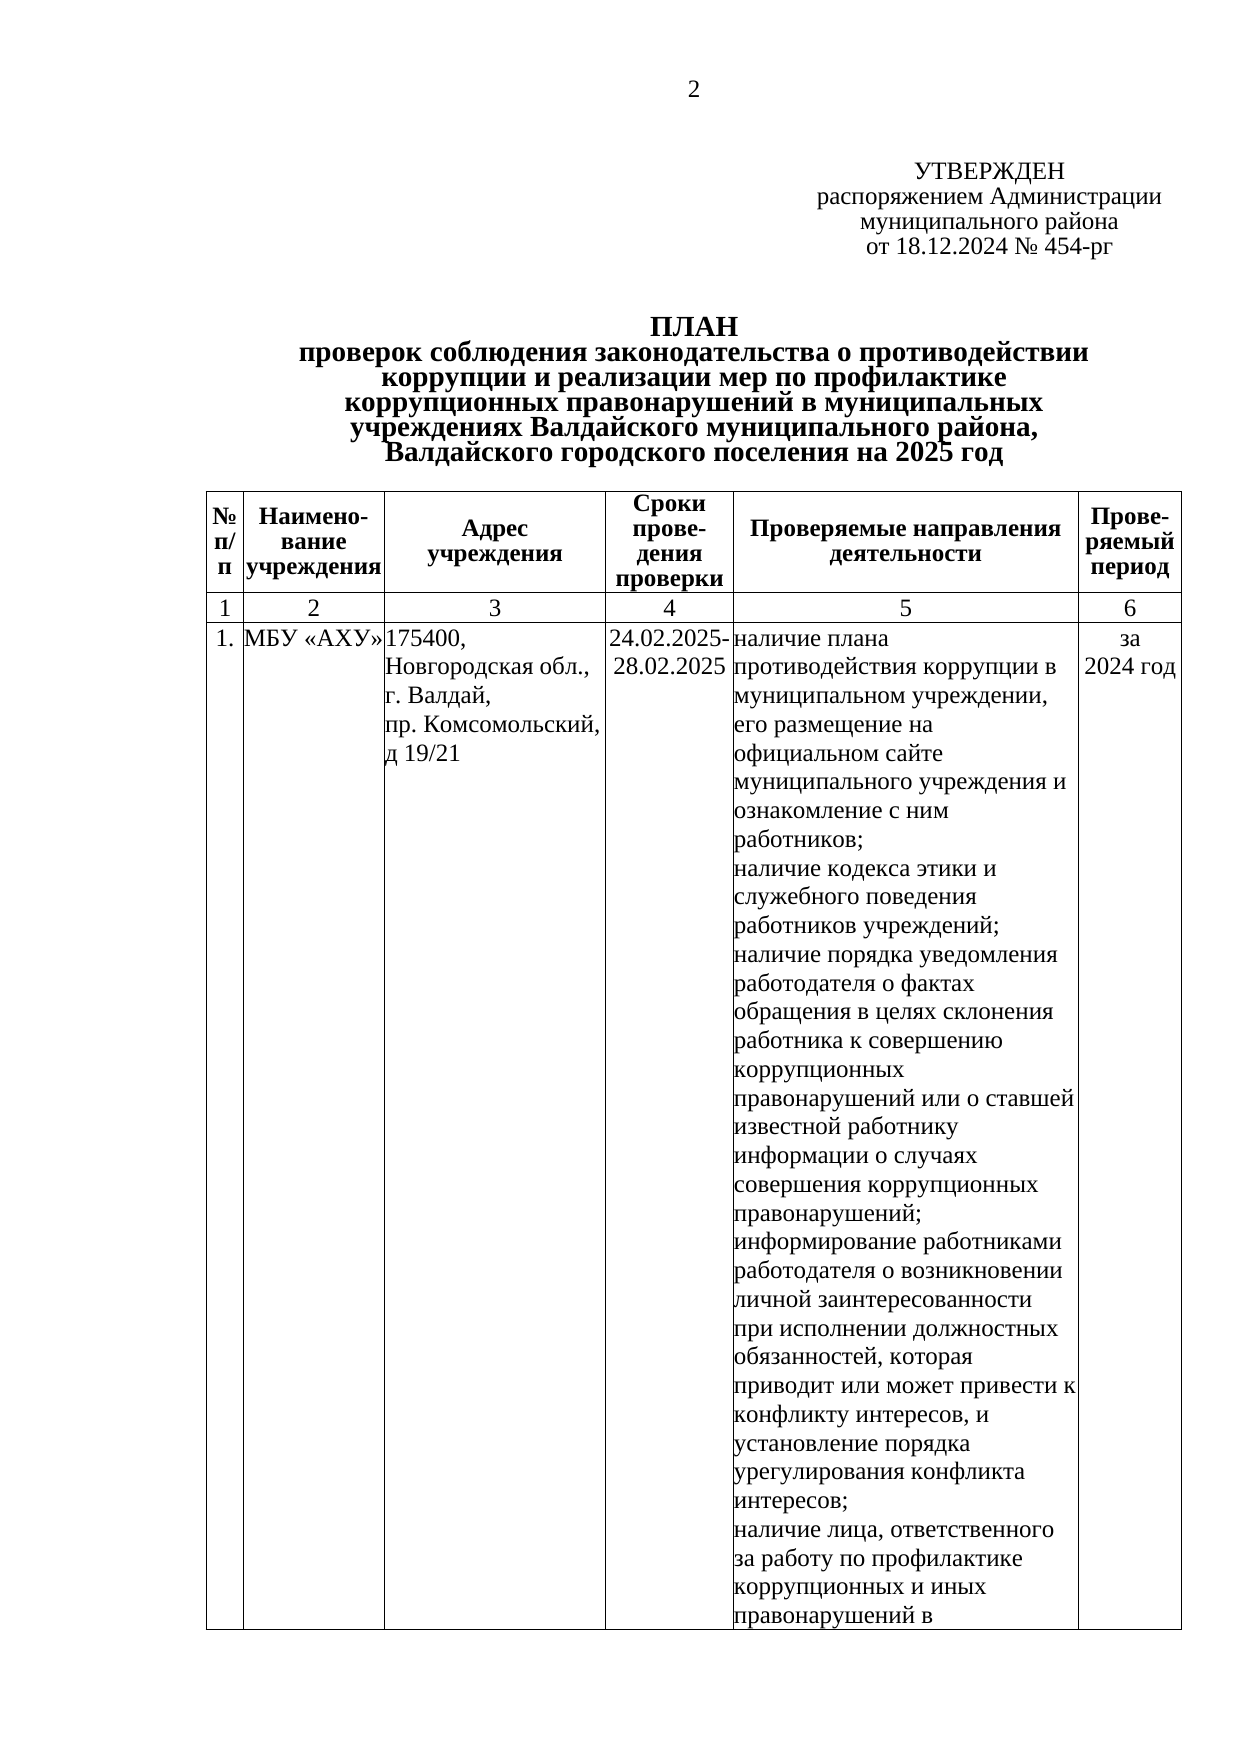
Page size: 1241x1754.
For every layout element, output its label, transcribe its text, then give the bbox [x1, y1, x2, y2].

text распоряжением Администрации [797, 184, 1181, 209]
table_cell 5 [734, 593, 1078, 622]
table_cell 2 [244, 593, 384, 622]
table_cell МБУ «АХУ» [244, 623, 384, 1629]
table_header Сроки прове-дения проверки [606, 492, 733, 592]
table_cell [606, 623, 733, 1629]
table_cell 1 [207, 593, 243, 622]
text от 18.12.2024 № 454-рг [797, 234, 1181, 259]
text ПЛАН [207, 317, 1181, 342]
text проверок соблюдения законодательства о противодействии [207, 342, 1181, 367]
table_cell 1. [207, 623, 243, 1629]
table_header Прове-ряемый период [1079, 492, 1181, 592]
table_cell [734, 623, 1078, 1629]
table_cell 3 [385, 593, 605, 622]
table_header Адрес учреждения [385, 492, 605, 592]
text коррупции и реализации мер по профилактике [207, 367, 869, 392]
text коррупции и реализации мер по профилактике [873, 367, 1181, 392]
text учреждениях Валдайского муниципального района, [207, 417, 1181, 442]
table_cell 4 [606, 593, 733, 622]
text коррупционных правонарушений в муниципальных [207, 392, 1181, 417]
text муниципального района [797, 209, 1181, 234]
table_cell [385, 623, 605, 1629]
table_cell 6 [1079, 593, 1181, 622]
table_header Наимено-вание учреждения [244, 492, 384, 592]
text УТВЕРЖДЕН [797, 159, 1181, 184]
table_header Проверяемые направления деятельности [734, 492, 1078, 592]
text Валдайского городского поселения на 2025 год [207, 442, 1181, 467]
table_cell за 2024 год [1079, 623, 1181, 1629]
table_header № п/п [207, 492, 243, 592]
